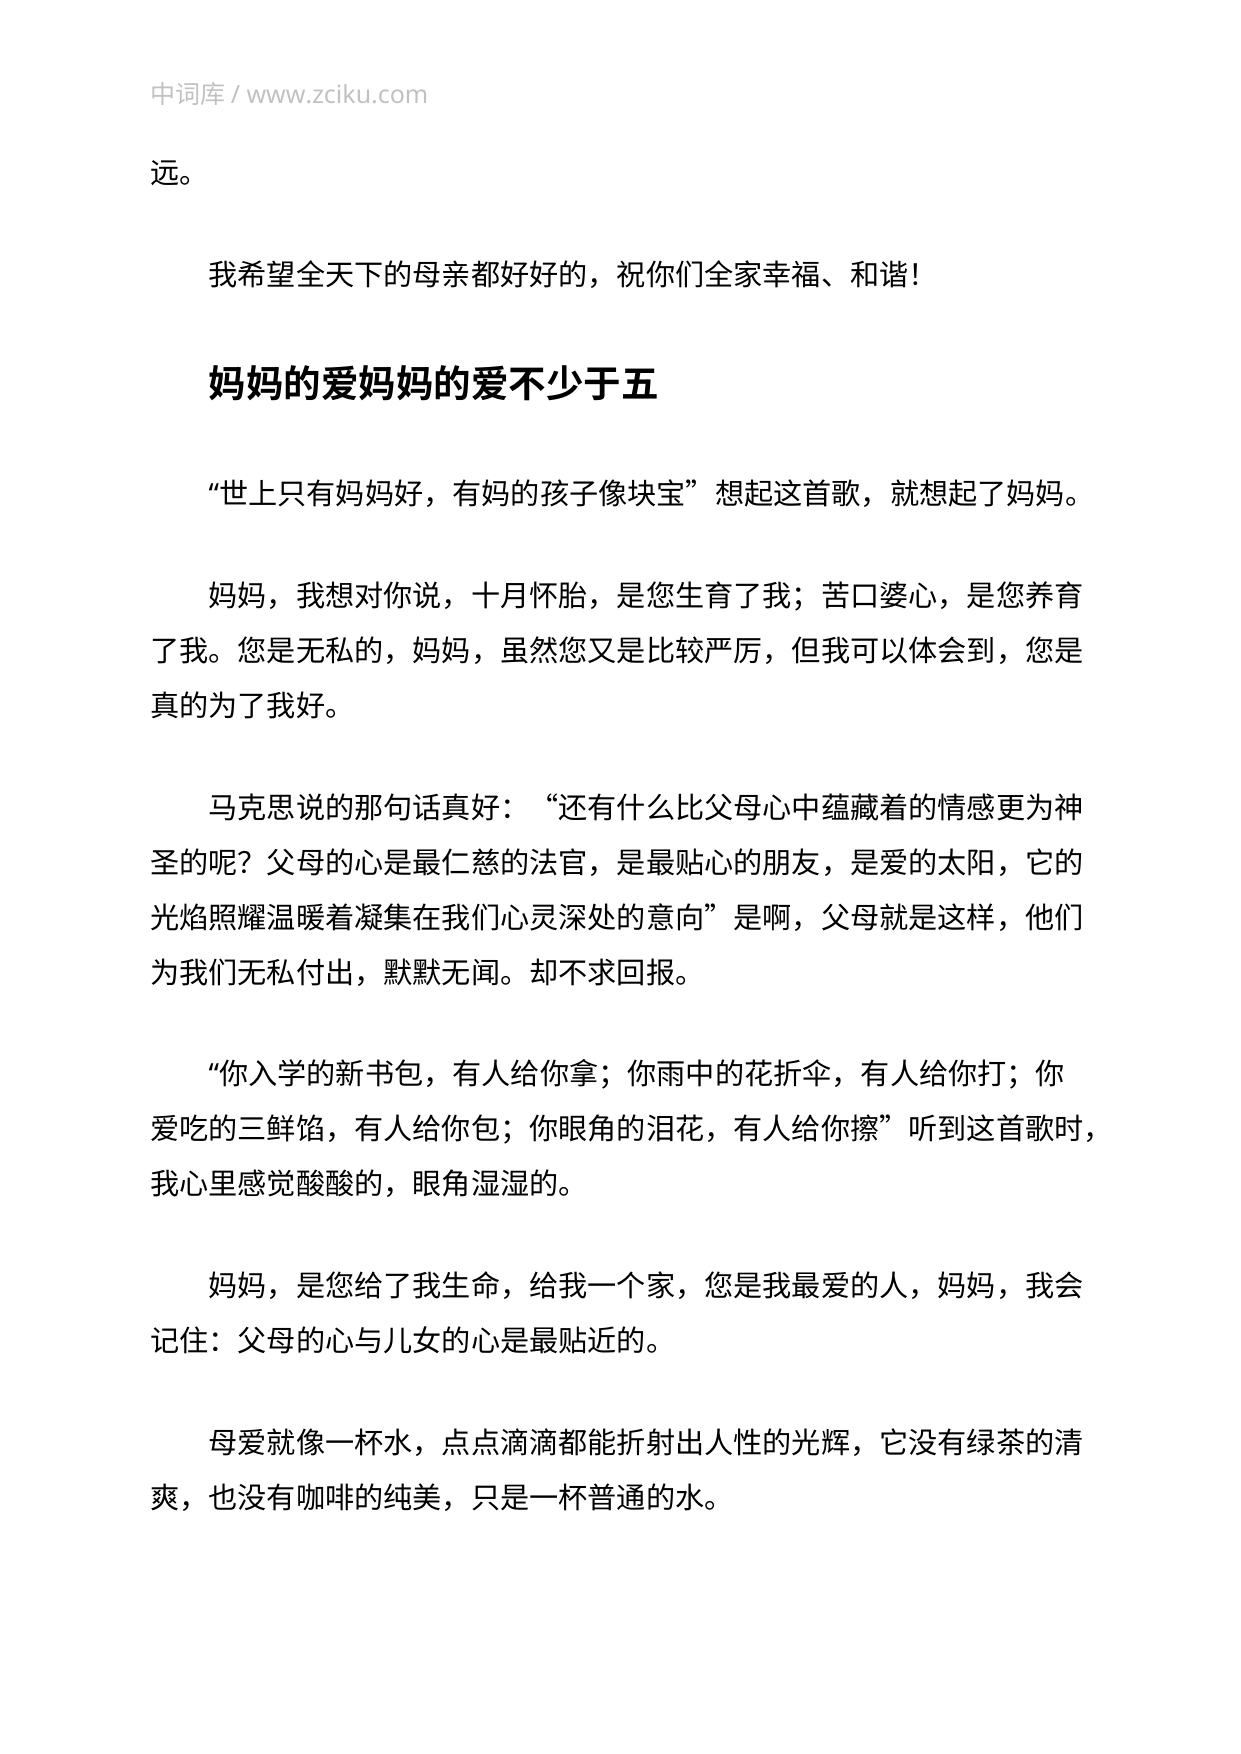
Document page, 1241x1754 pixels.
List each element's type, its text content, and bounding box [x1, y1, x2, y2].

text 母爱就像一杯水，点点滴滴都能折射出人性的光辉，它没有绿茶的清爽，也没有咖啡的纯美，只是一杯普通的水。 [150, 1419, 1090, 1516]
text 我希望全天下的母亲都好好的，祝你们全家幸福、和谐！ [150, 252, 1090, 294]
text “你入学的新书包，有人给你拿；你雨中的花折伞，有人给你打；你爱吃的三鲜馅，有人给你包；你眼角的泪花，有人给你擦”听到这首歌时，我心里感觉酸酸的，眼角湿湿的。 [150, 1051, 1090, 1203]
text 马克思说的那句话真好：“还有什么比父母心中蕴藏着的情感更为神圣的呢？父母的心是最仁慈的法官，是最贴心的朋友，是爱的太阳，它的光焰照耀温暖着凝集在我们心灵深处的意向”是啊，父母就是这样，他们为我们无私付出，默默无闻。却不求回报。 [150, 784, 1090, 991]
text 妈妈，是您给了我生命，给我一个家，您是我最爱的人，妈妈，我会记住：父母的心与儿女的心是最贴近的。 [150, 1263, 1090, 1360]
text 妈妈，我想对你说，十月怀胎，是您生育了我；苦口婆心，是您养育了我。您是无私的，妈妈，虽然您又是比较严厉，但我可以体会到，您是真的为了我好。 [150, 573, 1090, 725]
text “世上只有妈妈好，有妈的孩子像块宝”想起这首歌，就想起了妈妈。 [150, 471, 1090, 513]
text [150, 150, 1090, 192]
text 妈妈的爱妈妈的爱不少于五 [150, 353, 1090, 408]
